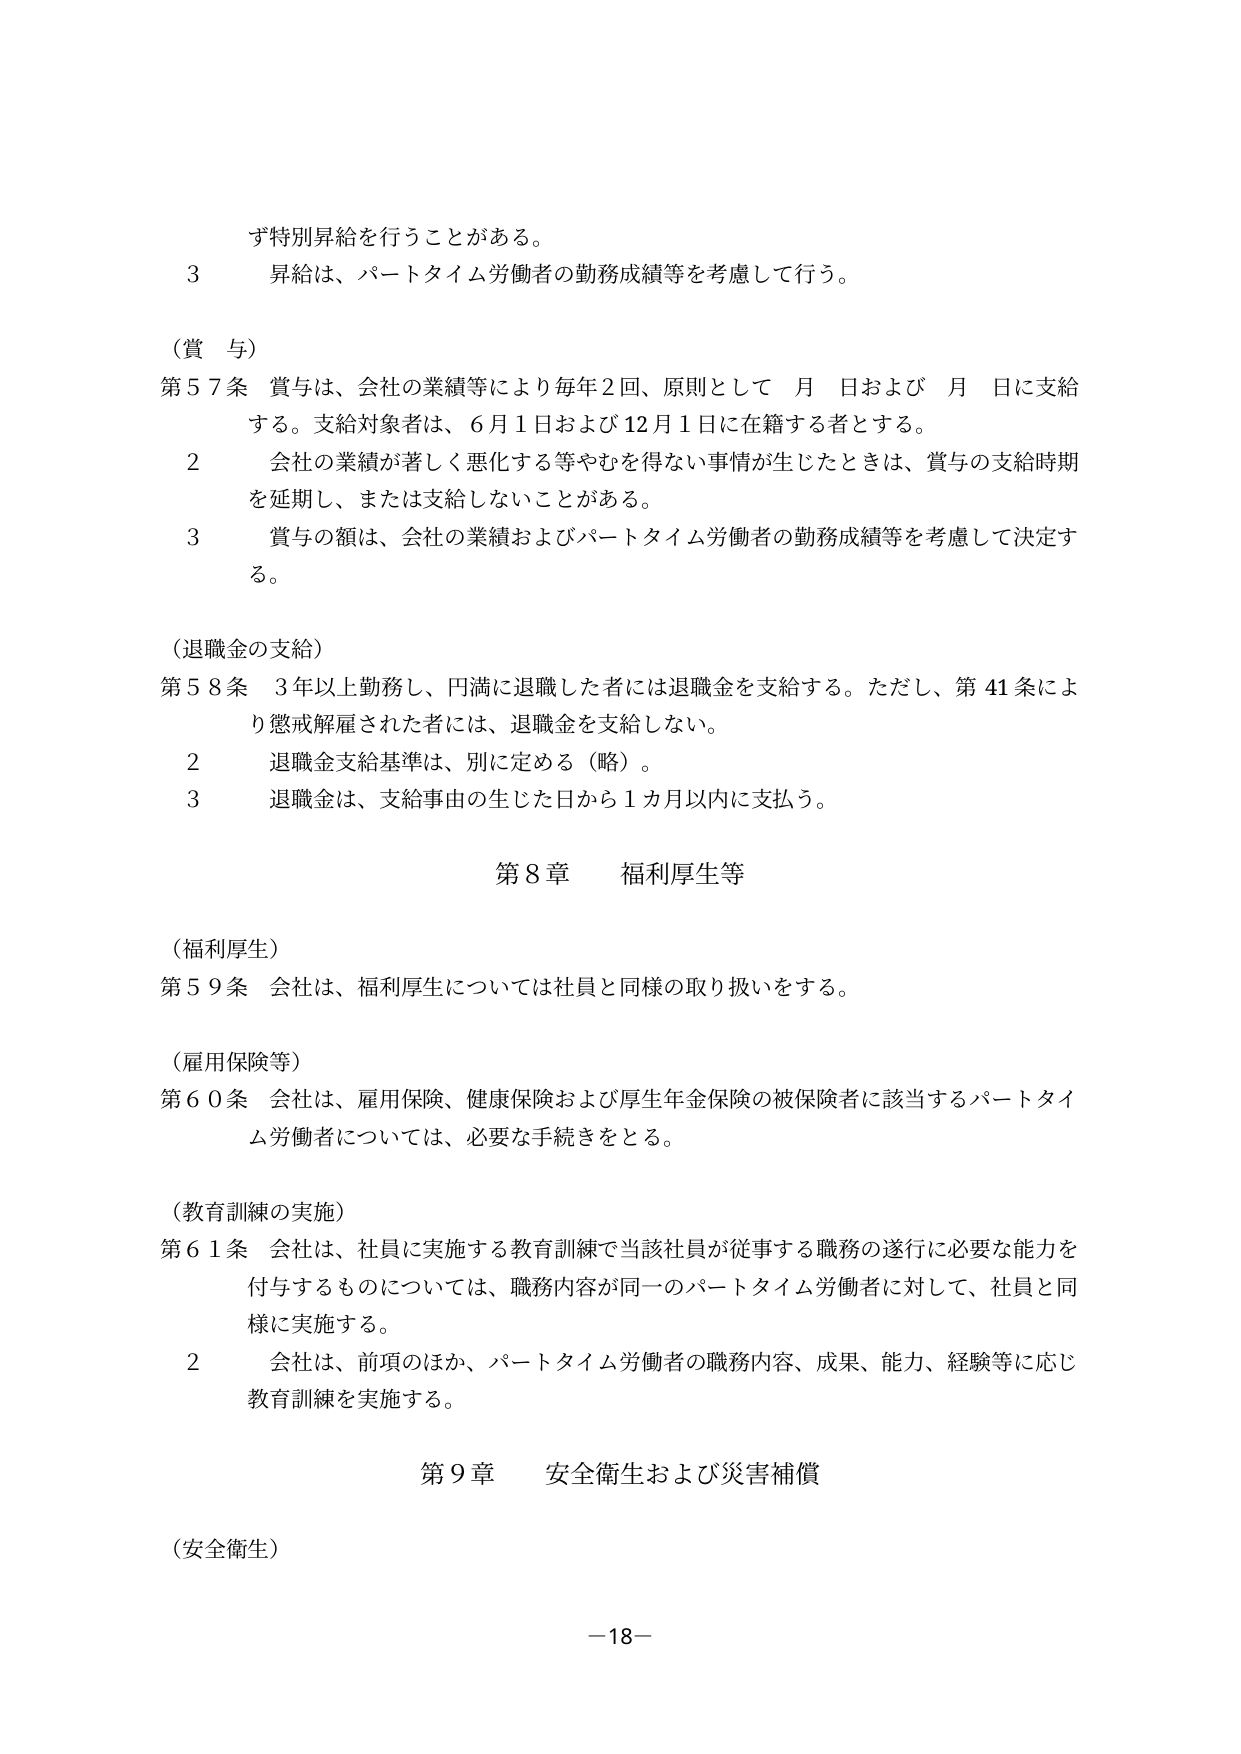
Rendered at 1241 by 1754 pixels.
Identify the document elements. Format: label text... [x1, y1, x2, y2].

text ３ 昇給は、パートタイム労働者の勤務成績等を考慮して行う。 [160, 254, 1080, 292]
text ３ 賞与の額は、会社の業績およびパートタイム労働者の勤務成績等を考慮して決定する。 [160, 517, 1080, 592]
text 第６０条 会社は、雇用保険、健康保険および厚生年金保険の被保険者に該当するパートタイム労働者については、必要な手続きをとる。 [160, 1079, 1080, 1154]
text 第６１条 会社は、社員に実施する教育訓練で当該社員が従事する職務の遂行に必要な能力を付与するものについては、職務内容が同一のパートタイム労働者に対して、社員と同様に実施する。 [160, 1229, 1080, 1342]
text （雇用保険等） [160, 1042, 1080, 1079]
text ２ 会社は、前項のほか、パートタイム労働者の職務内容、成果、能力、経験等に応じ教育訓練を実施する。 [160, 1342, 1080, 1417]
text （退職金の支給） [160, 629, 1080, 667]
text 第５７条 賞与は、会社の業績等により毎年２回、原則として 月 日および 月 日に支給する。支給対象者は、６月１日および12月１日に在籍する者とする。 [160, 367, 1080, 442]
text 第５９条 会社は、福利厚生については社員と同様の取り扱いをする。 [160, 967, 1080, 1004]
text （賞 与） [160, 329, 1080, 367]
text ２ 会社の業績が著しく悪化する等やむを得ない事情が生じたときは、賞与の支給時期を延期し、または支給しないことがある。 [160, 442, 1080, 517]
text （教育訓練の実施） [160, 1192, 1080, 1229]
text （安全衛生） [160, 1529, 1080, 1567]
text （福利厚生） [160, 929, 1080, 967]
text ２ 退職金支給基準は、別に定める（略）。 [160, 742, 1080, 779]
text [160, 217, 1080, 254]
text 第５８条 ３年以上勤務し、円満に退職した者には退職金を支給する。ただし、第41条により懲戒解雇された者には、退職金を支給しない。 [160, 667, 1080, 742]
text ３ 退職金は、支給事由の生じた日から１カ月以内に支払う。 [160, 779, 1080, 817]
text 第８章 福利厚生等 [160, 854, 1080, 892]
text 第９章 安全衛生および災害補償 [160, 1454, 1080, 1492]
